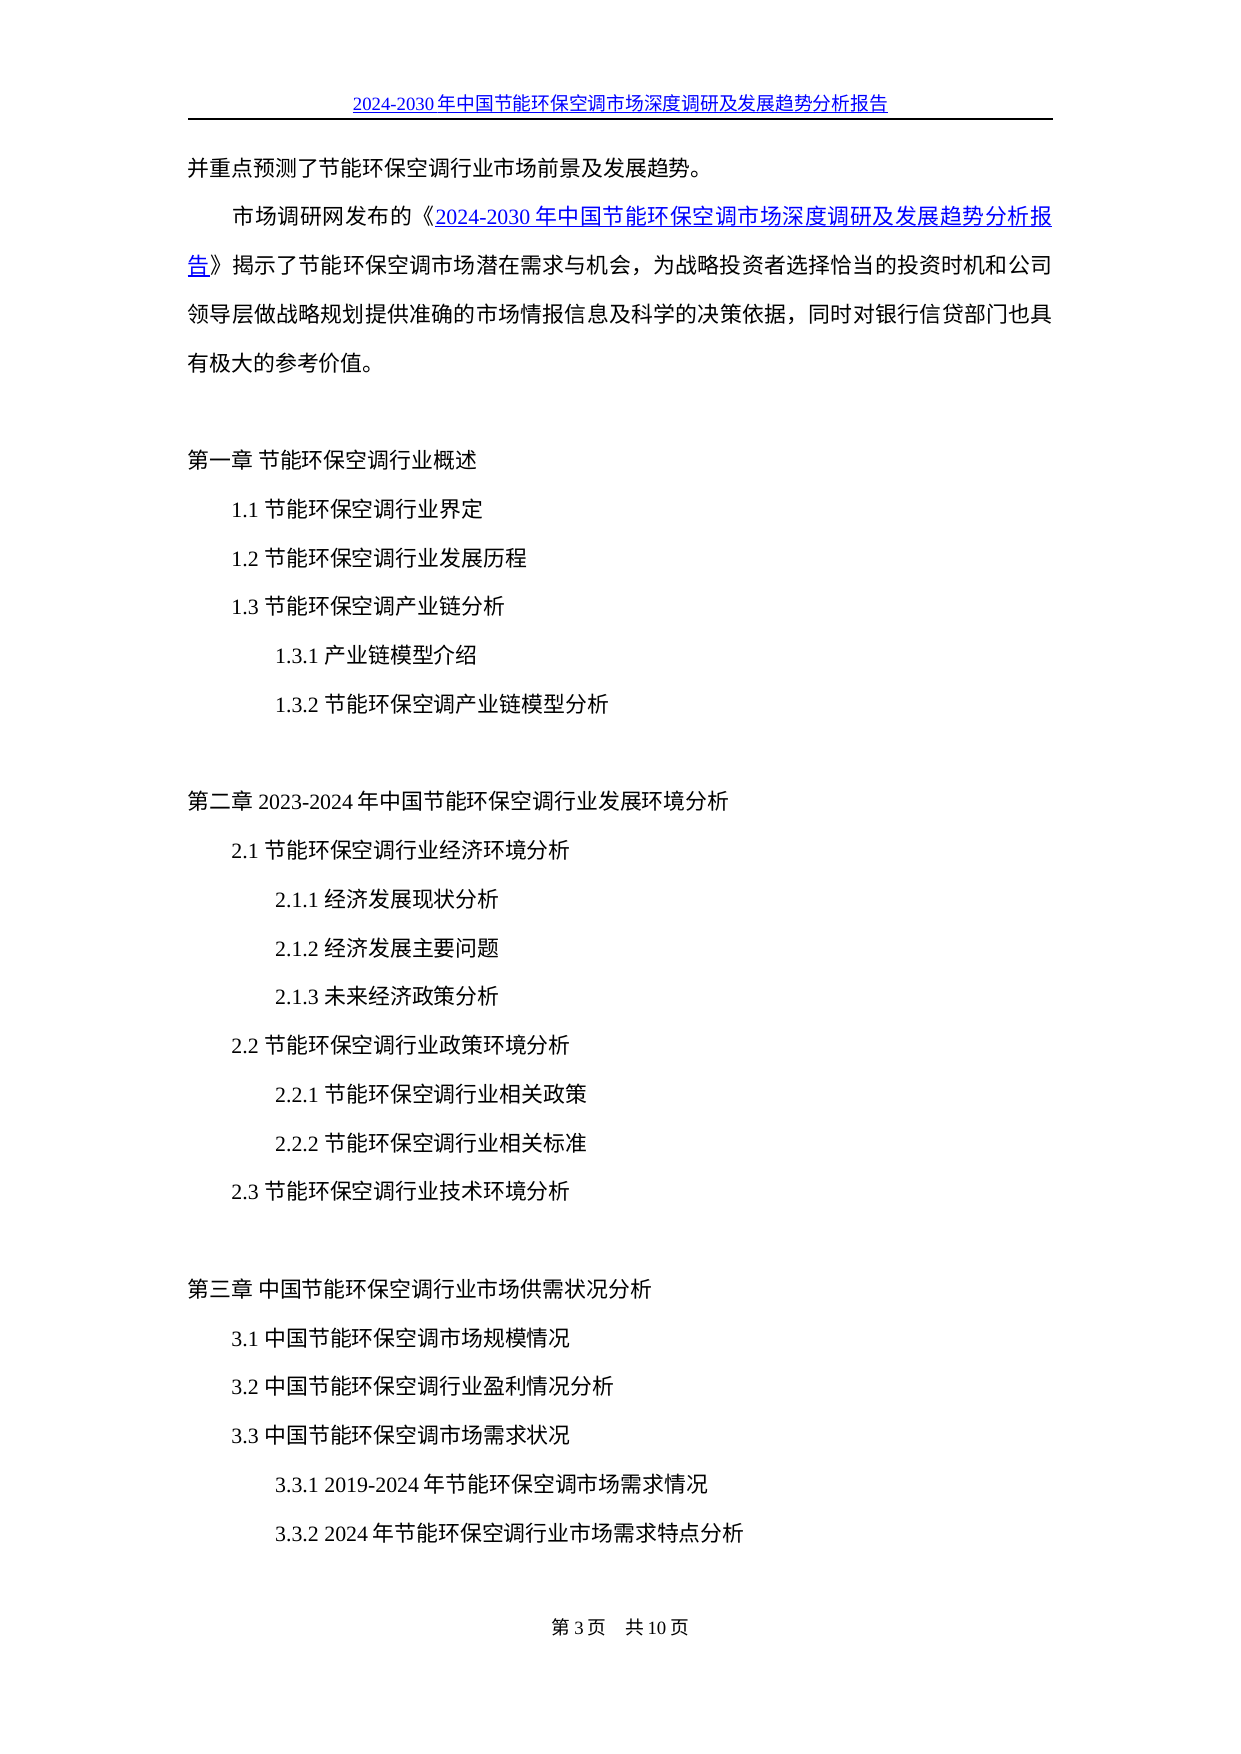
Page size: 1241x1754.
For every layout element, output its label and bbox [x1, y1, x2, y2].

text [187, 150, 1053, 1548]
